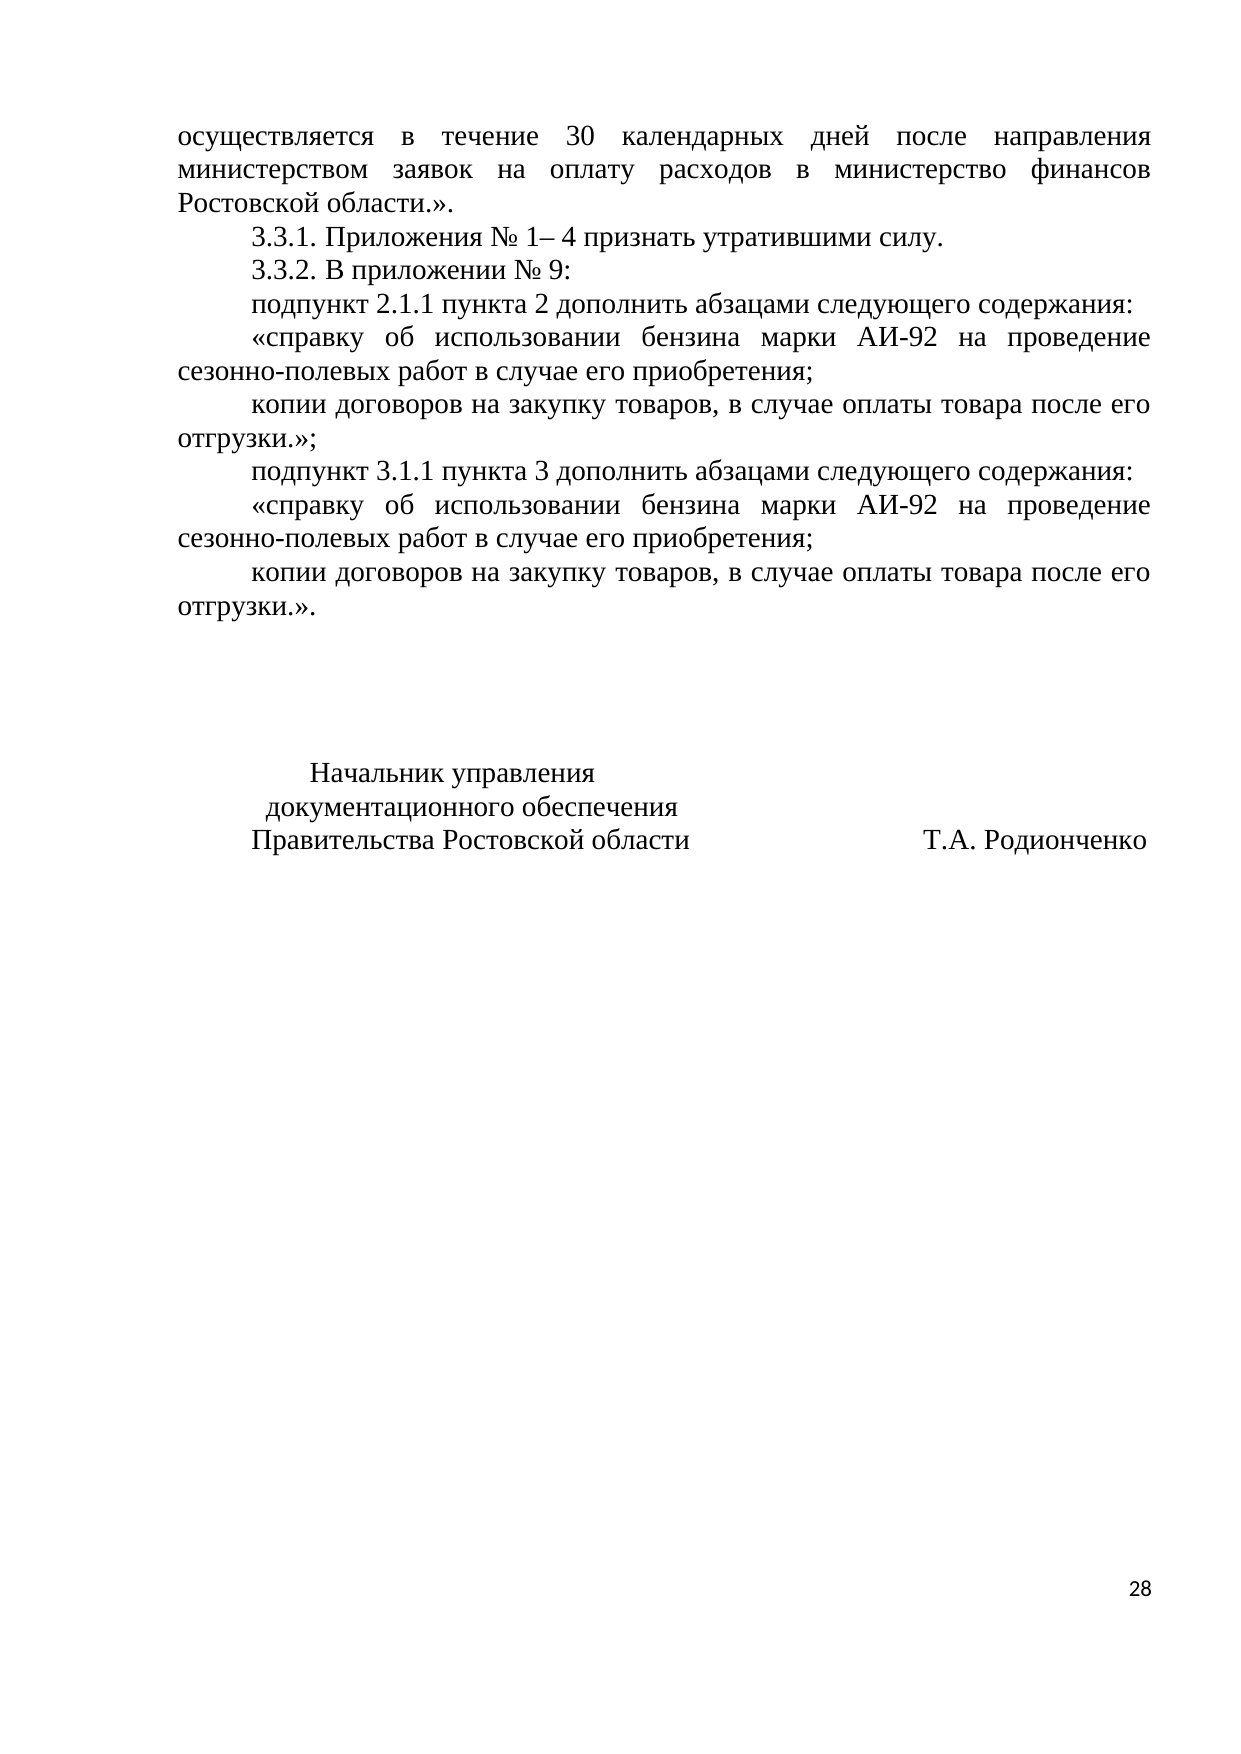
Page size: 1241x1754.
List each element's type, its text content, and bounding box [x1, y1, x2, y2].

list Приложения № 1– 4 признать утратившими силу. [177, 219, 1152, 252]
text Правительства Ростовской области Т.А. Родионченко [177, 822, 1152, 856]
text «справку об использовании бензина марки АИ-92 на проведение сезонно-полевых работ в случае его приобретения; [177, 319, 1152, 386]
text «справку об использовании бензина марки АИ-92 на проведение сезонно-полевых работ в случае его приобретения; [177, 487, 1152, 554]
text копии договоров на закупку товаров, в случае оплаты товара после его отгрузки.»; [177, 386, 1152, 453]
list В приложении № 9: [177, 252, 1152, 286]
text документационного обеспечения [177, 789, 1152, 822]
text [177, 118, 1152, 219]
text подпункт 2.1.1 пункта 2 дополнить абзацами следующего содержания: [251, 286, 1152, 319]
text Начальник управления [177, 755, 1152, 789]
text подпункт 3.1.1 пункта 3 дополнить абзацами следующего содержания: [251, 453, 1152, 487]
text копии договоров на закупку товаров, в случае оплаты товара после его отгрузки.». [177, 554, 1152, 621]
